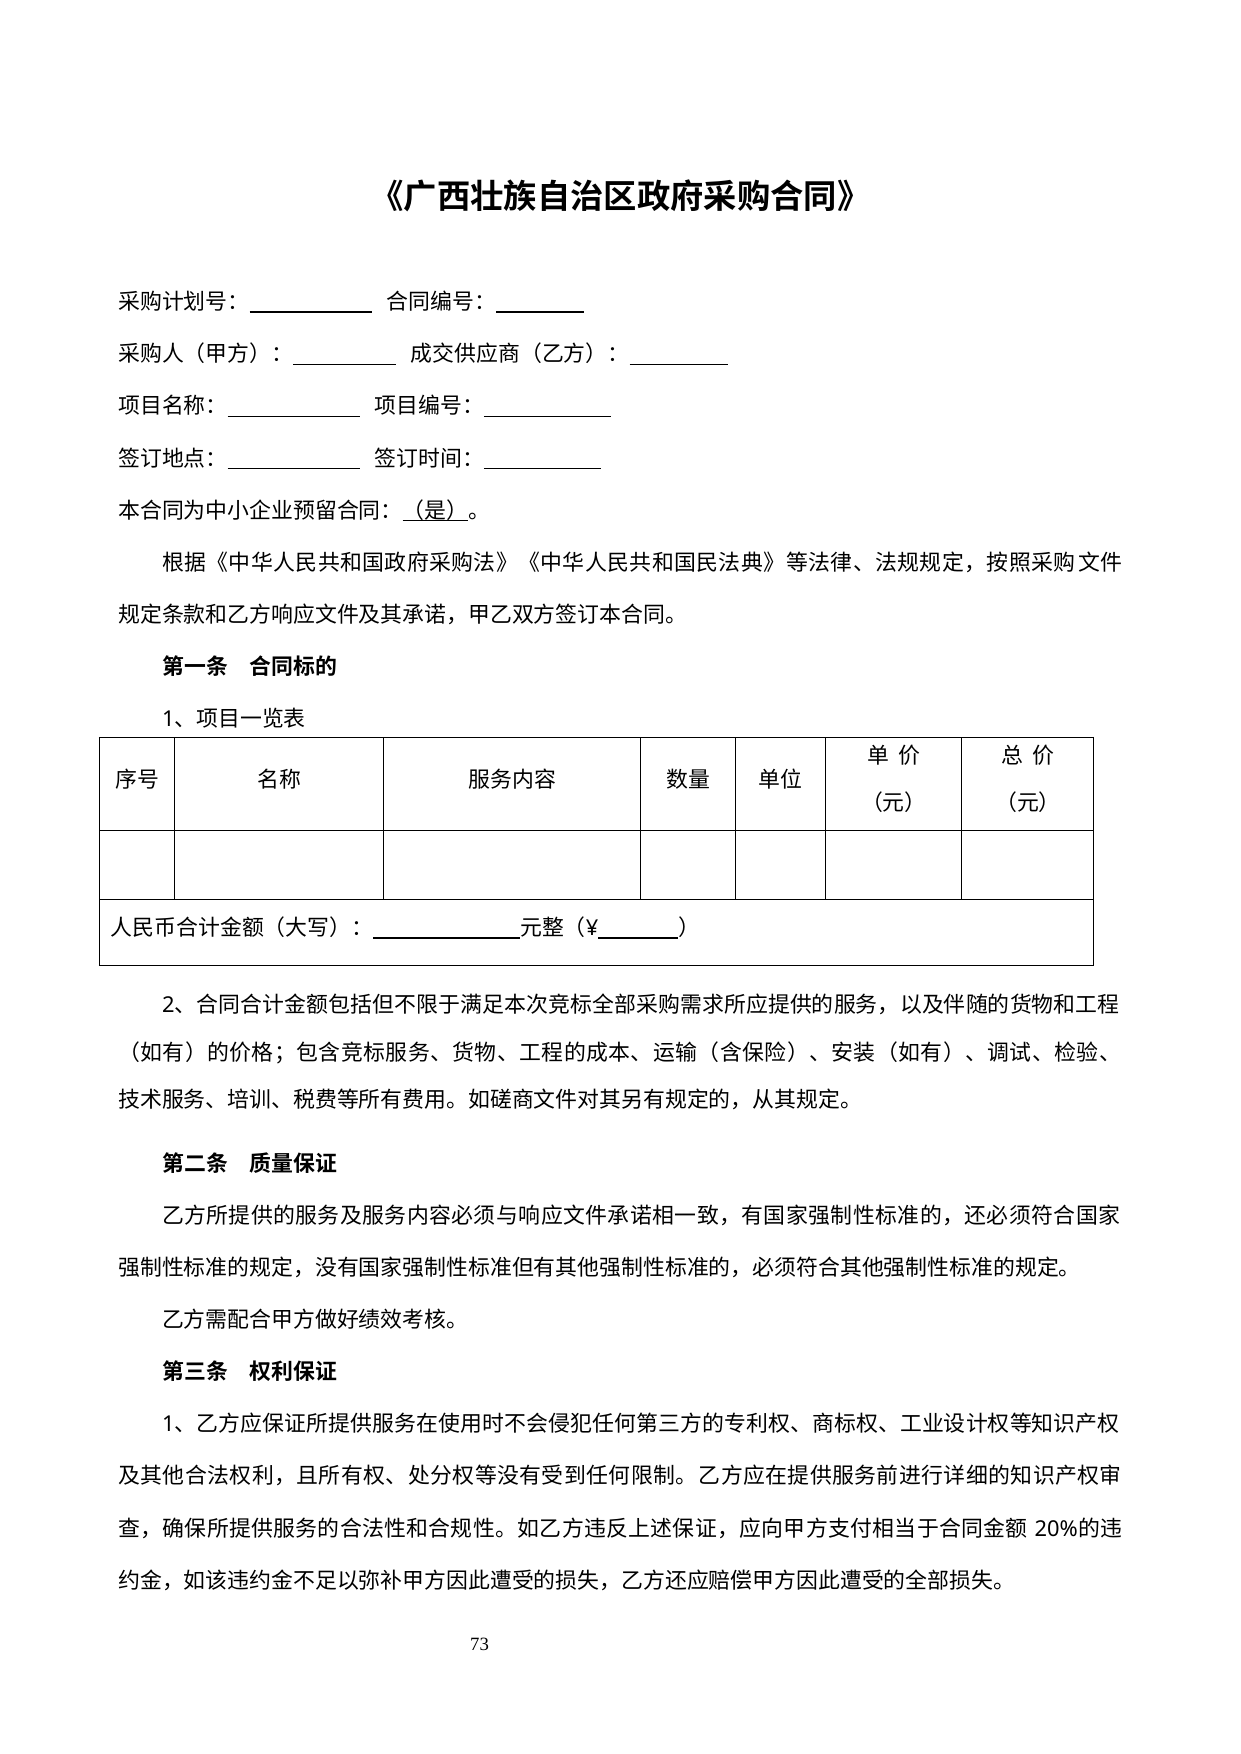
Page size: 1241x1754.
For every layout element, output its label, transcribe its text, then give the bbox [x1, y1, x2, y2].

text 1、项目一览表 [118, 685, 1122, 737]
text 《广西壮族自治区政府采购合同》 [118, 168, 1122, 218]
text 采购人（甲方）： 成交供应商（乙方）： [118, 320, 1122, 372]
text 根据《中华人民共和国政府采购法》《中华人民共和国民法典》等法律、法规规定，按照采购文件规定条款和乙方响应文件及其承诺，甲乙双方签订本合同。 [118, 528, 1122, 633]
table_cell [641, 831, 735, 899]
text 乙方所提供的服务及服务内容必须与响应文件承诺相一致，有国家强制性标准的，还必须符合国家强制性标准的规定，没有国家强制性标准但有其他强制性标准的，必须符合其他强制性标准的规定。 [118, 1182, 1122, 1286]
table_cell [736, 831, 825, 899]
table_header 单位 [736, 738, 825, 829]
table_cell 人民币合计金额（大写）： 元整（¥ ） [100, 900, 1093, 964]
text 项目名称： 项目编号： [118, 372, 1122, 424]
table_header 数量 [641, 738, 735, 829]
table_cell [826, 831, 961, 899]
text 签订地点： 签订时间： [118, 424, 1122, 476]
table_cell [384, 831, 640, 899]
table_cell [100, 831, 174, 899]
table_header 名称 [175, 738, 383, 829]
table_cell [175, 831, 383, 899]
table_header 服务内容 [384, 738, 640, 829]
table_header 序号 [100, 738, 174, 829]
table_cell [962, 831, 1093, 899]
text 采购计划号： 合同编号： [118, 268, 1039, 320]
table_header 单 价 （元） [826, 738, 961, 829]
text 第三条 权利保证 [118, 1338, 1122, 1390]
text 本合同为中小企业预留合同：（是）。 [118, 476, 1122, 528]
text 第一条 合同标的 [118, 633, 1122, 685]
table_header 总 价 （元） [962, 738, 1093, 829]
text 乙方需配合甲方做好绩效考核。 [118, 1286, 1122, 1338]
text 2、合同合计金额包括但不限于满足本次竞标全部采购需求所应提供的服务，以及伴随的货物和工程（如有）的价格；包含竞标服务、货物、工程的成本、运输（含保险）、安装（如有）、调试、检验、技术服务、培训、税费等所有费用。如磋商文件对其另有规定的，从其规定。 [118, 987, 1122, 1114]
text 1、乙方应保证所提供服务在使用时不会侵犯任何第三方的专利权、商标权、工业设计权等知识产权及其他合法权利，且所有权、处分权等没有受到任何限制。乙方应在提供服务前进行详细的知识产权审查，确保所提供服务的合法性和合规性。如乙方违反上述保证，应向甲方支付相当于合同金额20%的违约金，如该违约金不足以弥补甲方因此遭受的损失，乙方还应赔偿甲方因此遭受的全部损失。 [118, 1390, 1122, 1598]
text 第二条 质量保证 [118, 1130, 1122, 1182]
